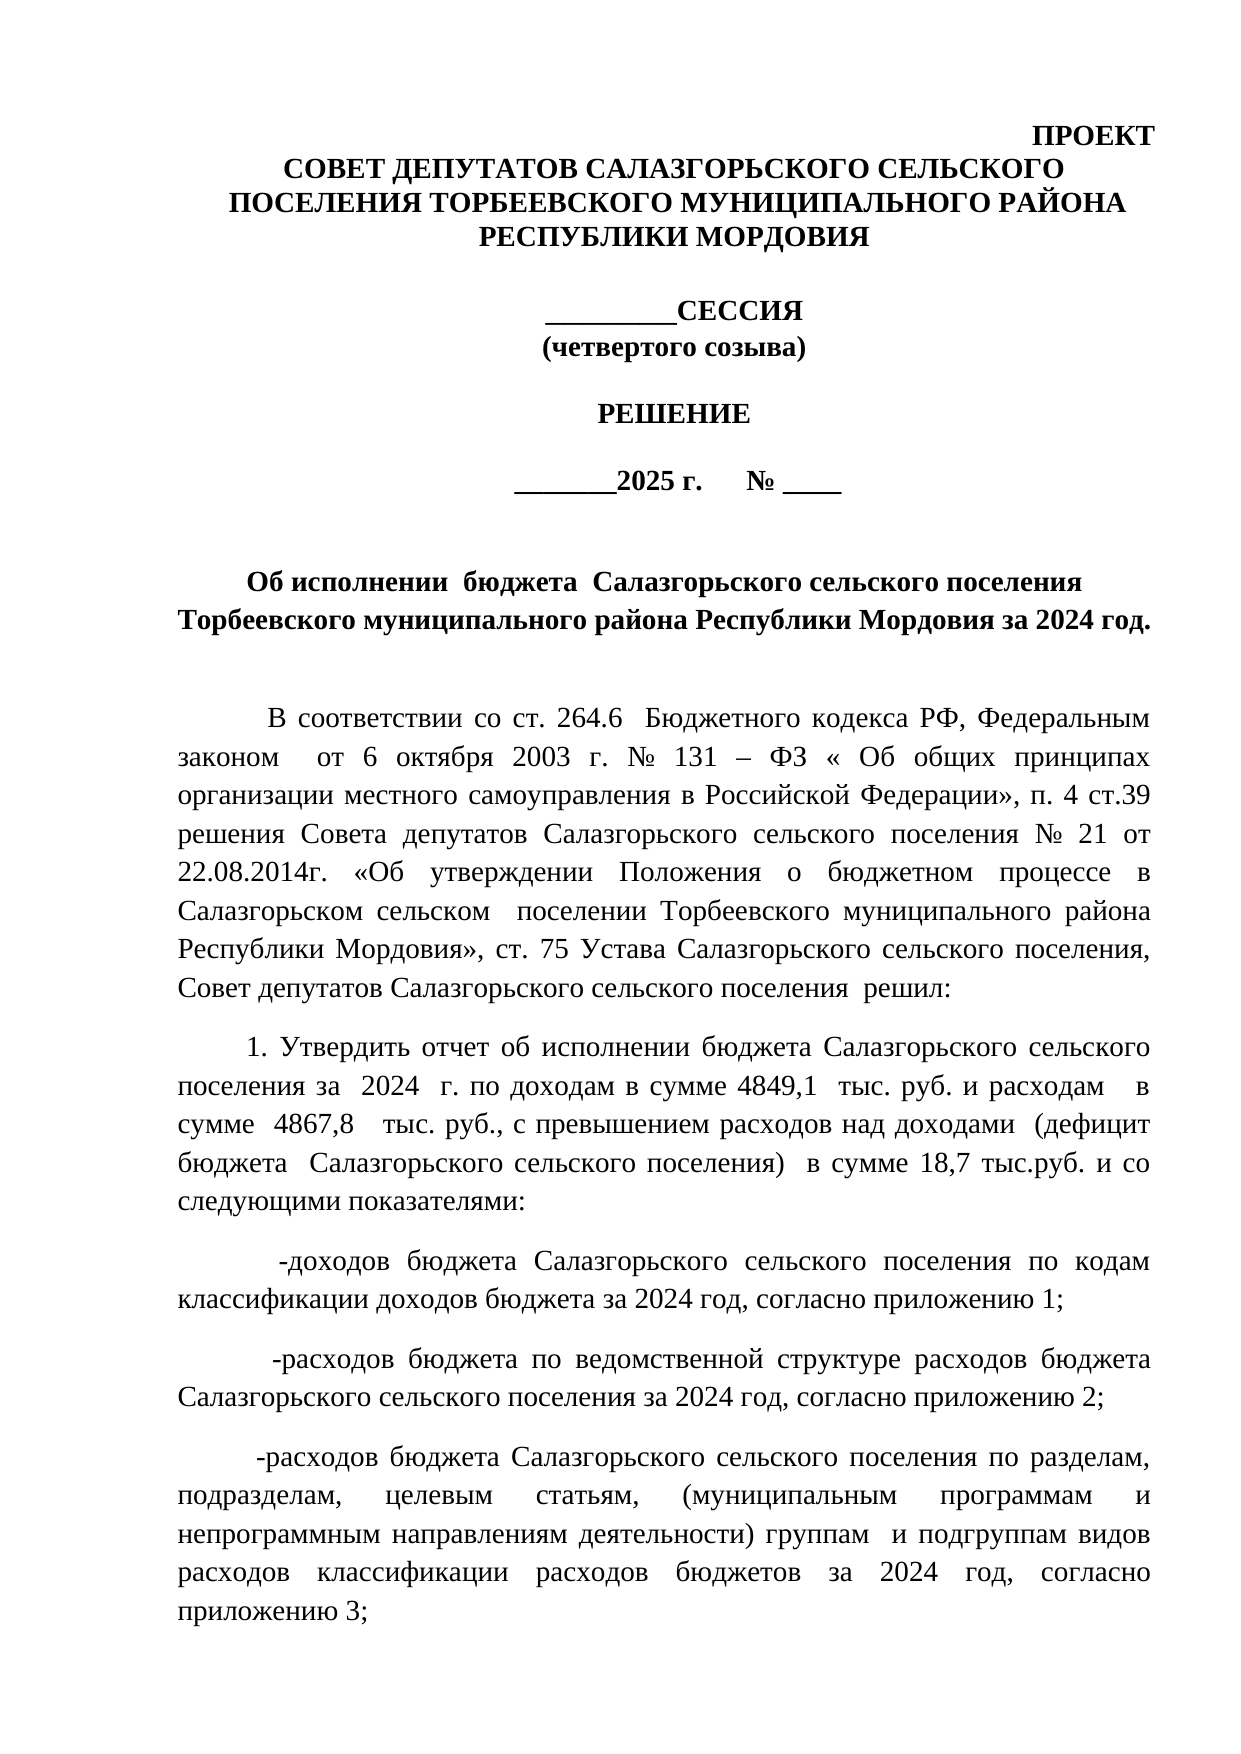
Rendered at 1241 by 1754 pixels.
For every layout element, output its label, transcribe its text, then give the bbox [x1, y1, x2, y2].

text -расходов бюджета по ведомственной структуре расходов бюджета Салазгорьского сельского поселения за 2024 год, согласно приложению 2; [177, 1341, 1152, 1413]
text В соответствии со ст. 264.6 Бюджетного кодекса РФ, Федеральным законом от 6 октября 2003 г. № 131 – ФЗ « Об общих принципах организации местного самоуправления в Российской Федерации», п. 4 ст.39 решения Совета депутатов Салазгорьского сельского поселения № 21 от 22.08.2014г. «Об утверждении Положения о бюджетном процессе в Салазгорьском сельском поселении Торбеевского муниципального района Республики Мордовия», ст. 75 Устава Салазгорьского сельского поселения, Совет депутатов Салазгорьского сельского поселения решил: [177, 700, 1152, 1003]
text -доходов бюджета Салазгорьского сельского поселения по кодам классификации доходов бюджета за 2024 год, согласно приложению 1; [177, 1243, 1152, 1315]
text Об исполнении бюджета Салазгорьского сельского поселения [177, 564, 1152, 597]
text -расходов бюджета Салазгорьского сельского поселения по разделам, подразделам, целевым статьям, (муниципальным программам и непрограммным направлениям деятельности) группам и подгруппам видов расходов классификации расходов бюджетов за 2024 год, согласно приложению 3; [177, 1439, 1152, 1626]
text ПРОЕКТ [177, 118, 1171, 152]
text (четвертого созыва) [177, 329, 1171, 362]
text Торбеевского муниципального района Республики Мордовия за 2024 год. [177, 602, 1152, 636]
text СОВЕТ ДЕПУТАТОВ САЛАЗГОРЬСКОГО СЕЛЬСКОГО [177, 152, 1171, 185]
text _______СЕССИЯ [177, 286, 1171, 329]
text ПОСЕЛЕНИЯ ТОРБЕЕВСКОГО МУНИЦИПАЛЬНОГО РАЙОНА [177, 185, 1171, 219]
text _______2025 г. № ____ [177, 463, 1171, 497]
text 1. Утвердить отчет об исполнении бюджета Салазгорьского сельского поселения за 2024 г. по доходам в сумме 4849,1 тыс. руб. и расходам в сумме 4867,8 тыс. руб., с превышением расходов над доходами (дефицит бюджета Салазгорьского сельского поселения) в сумме 18,7 тыс.руб. и со следующими показателями: [177, 1029, 1152, 1217]
text РЕШЕНИЕ [177, 396, 1171, 429]
text РЕСПУБЛИКИ МОРДОВИЯ [177, 219, 1171, 252]
